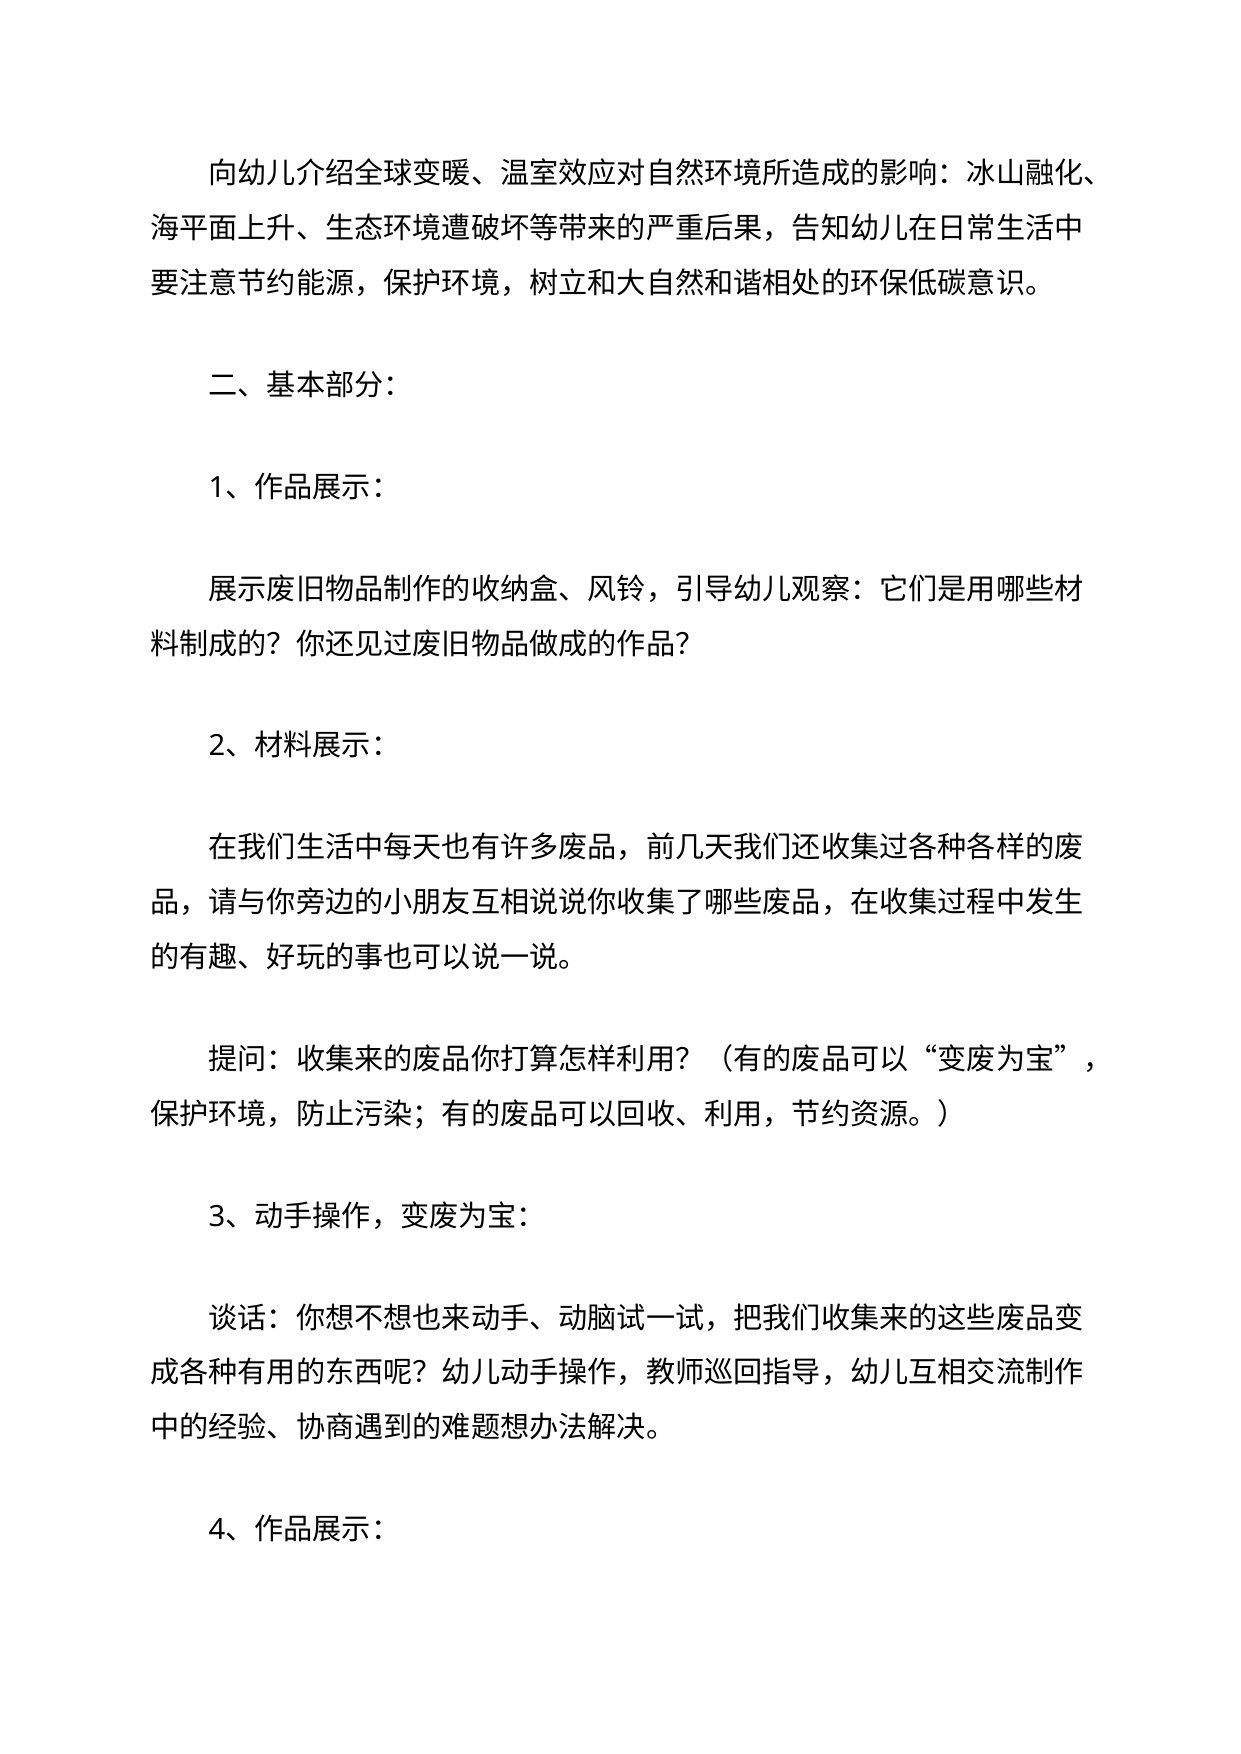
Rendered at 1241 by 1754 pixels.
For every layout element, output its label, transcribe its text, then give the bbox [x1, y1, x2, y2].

text 4、作品展示： [150, 1506, 1090, 1548]
text 在我们生活中每天也有许多废品，前几天我们还收集过各种各样的废品，请与你旁边的小朋友互相说说你收集了哪些废品，在收集过程中发生的有趣、好玩的事也可以说一说。 [150, 824, 1090, 976]
text 提问：收集来的废品你打算怎样利用？（有的废品可以“变废为宝”，保护环境，防止污染；有的废品可以回收、利用，节约资源。） [150, 1036, 1090, 1133]
text 1、作品展示： [150, 463, 1090, 506]
text 3、动手操作，变废为宝： [150, 1192, 1090, 1234]
text 二、基本部分： [150, 362, 1090, 404]
text 向幼儿介绍全球变暖、温室效应对自然环境所造成的影响：冰山融化、海平面上升、生态环境遭破坏等带来的严重后果，告知幼儿在日常生活中要注意节约能源，保护环境，树立和大自然和谐相处的环保低碳意识。 [150, 150, 1090, 302]
text 2、材料展示： [150, 722, 1090, 764]
text 展示废旧物品制作的收纳盒、风铃，引导幼儿观察：它们是用哪些材料制成的？你还见过废旧物品做成的作品？ [150, 565, 1090, 662]
text 谈话：你想不想也来动手、动脑试一试，把我们收集来的这些废品变成各种有用的东西呢？幼儿动手操作，教师巡回指导，幼儿互相交流制作中的经验、协商遇到的难题想办法解决。 [150, 1294, 1090, 1446]
